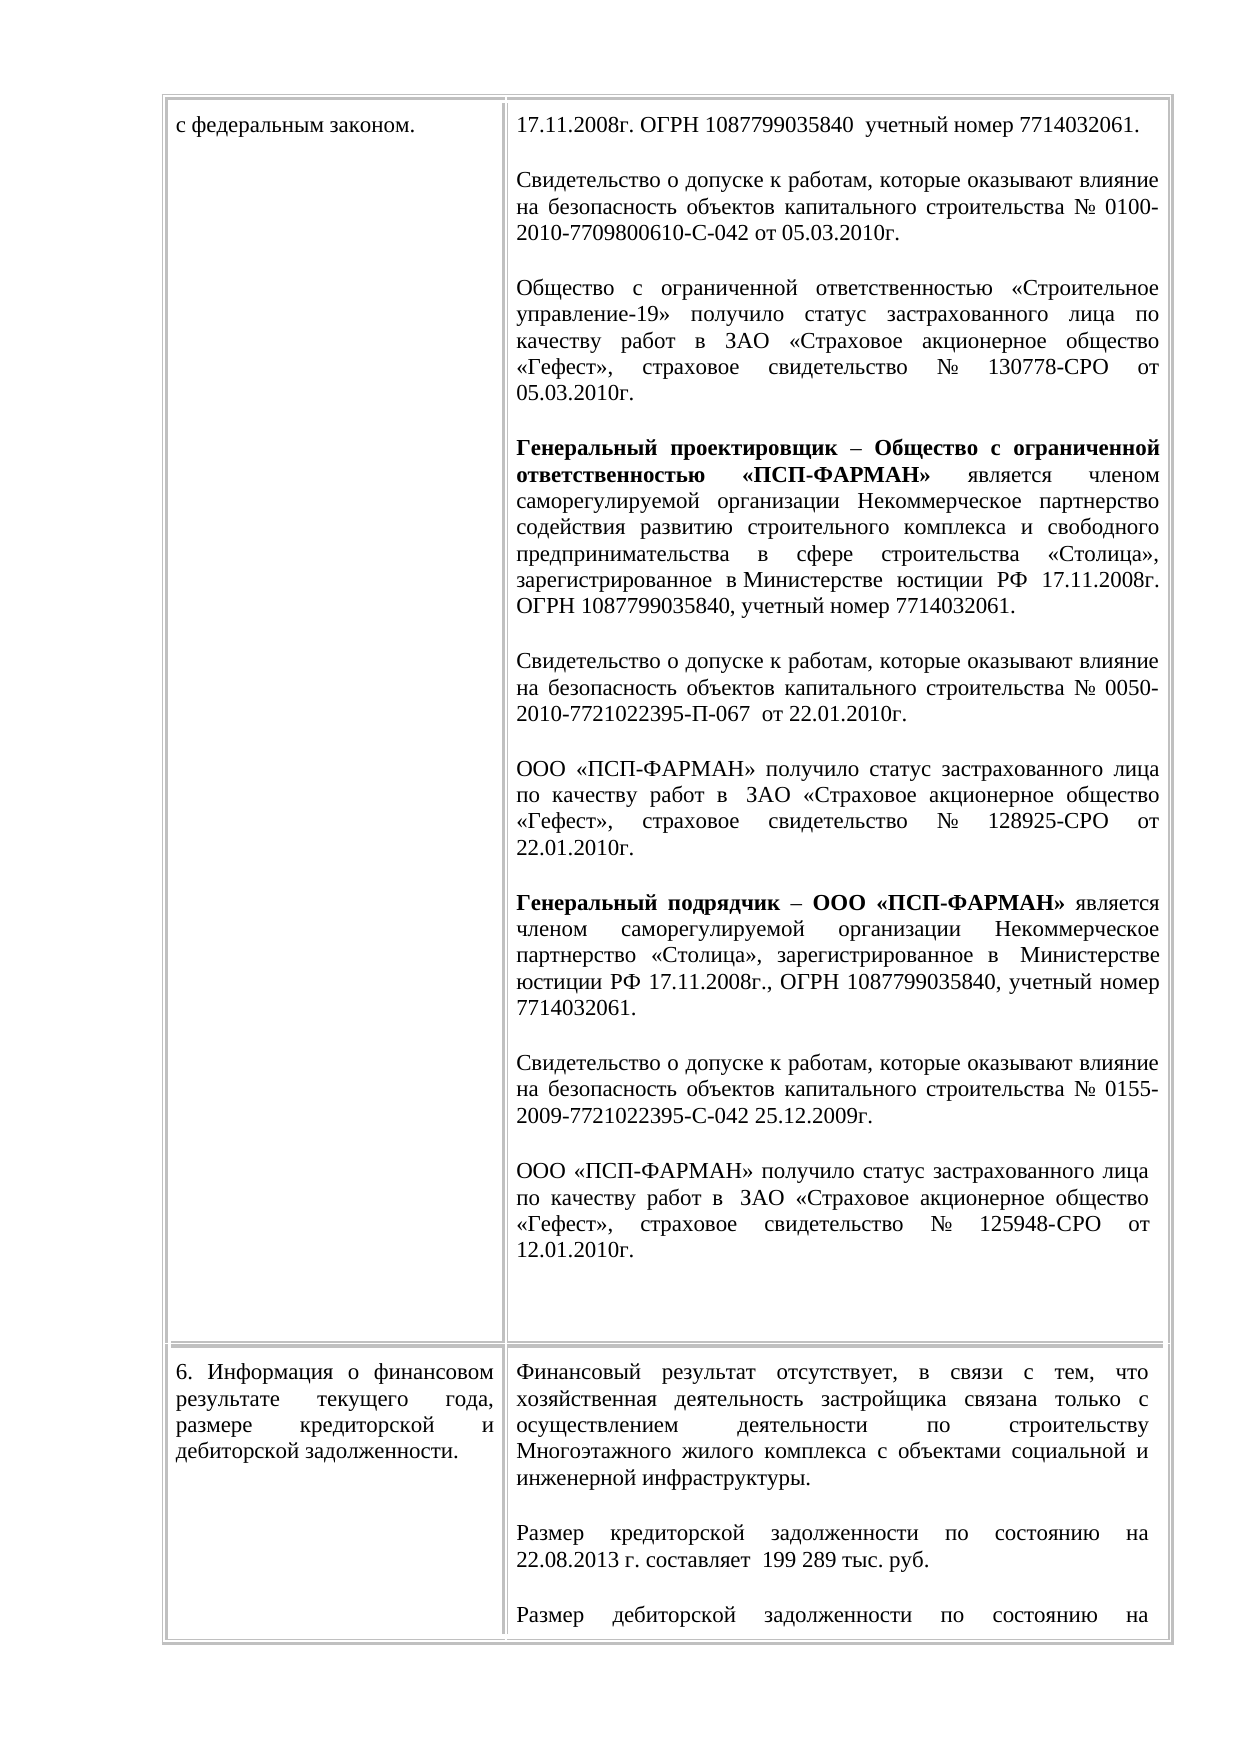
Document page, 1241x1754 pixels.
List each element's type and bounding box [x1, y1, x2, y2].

table_cell [165, 1341, 505, 1638]
table_cell [168, 100, 505, 1341]
table_cell [505, 1341, 1171, 1638]
table_cell [505, 95, 1171, 1341]
